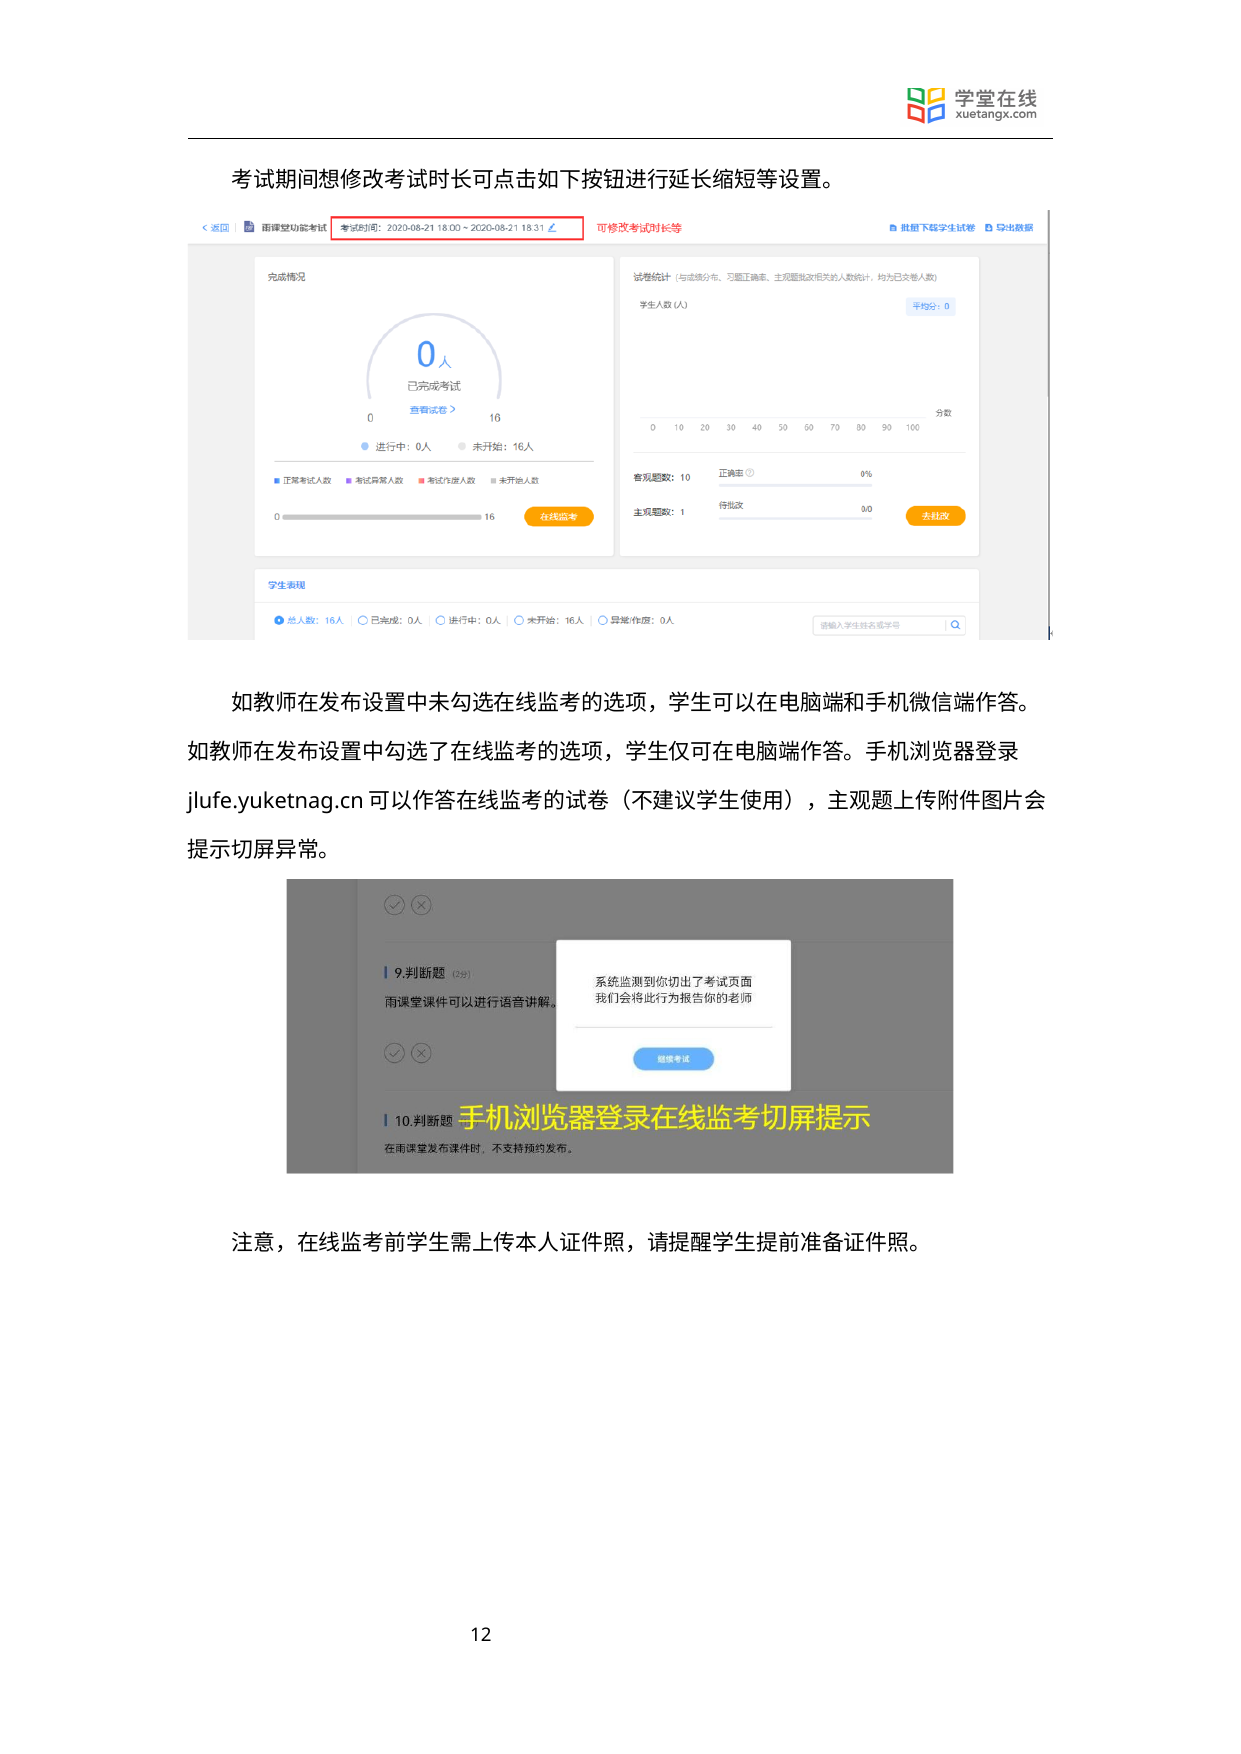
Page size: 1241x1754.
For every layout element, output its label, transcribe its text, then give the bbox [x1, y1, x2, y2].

picture [286, 879, 954, 1174]
picture [187, 210, 1053, 644]
text 注意，在线监考前学生需上传本人证件照，请提醒学生提前准备证件照。 [187, 1224, 1053, 1257]
picture [900, 88, 1044, 127]
text 考试期间想修改考试时长可点击如下按钮进行延长缩短等设置。 [187, 162, 1053, 194]
text 如教师在发布设置中未勾选在线监考的选项，学生可以在电脑端和手机微信端作答。如教师在发布设置中勾选了在线监考的选项，学生仅可在电脑端作答。手机浏览器登录jlufe.yuketnag.cn可以作答在线监考的试卷（不建议学生使用），主观题上传附件图片会提示切屏异常。 [187, 685, 1053, 864]
